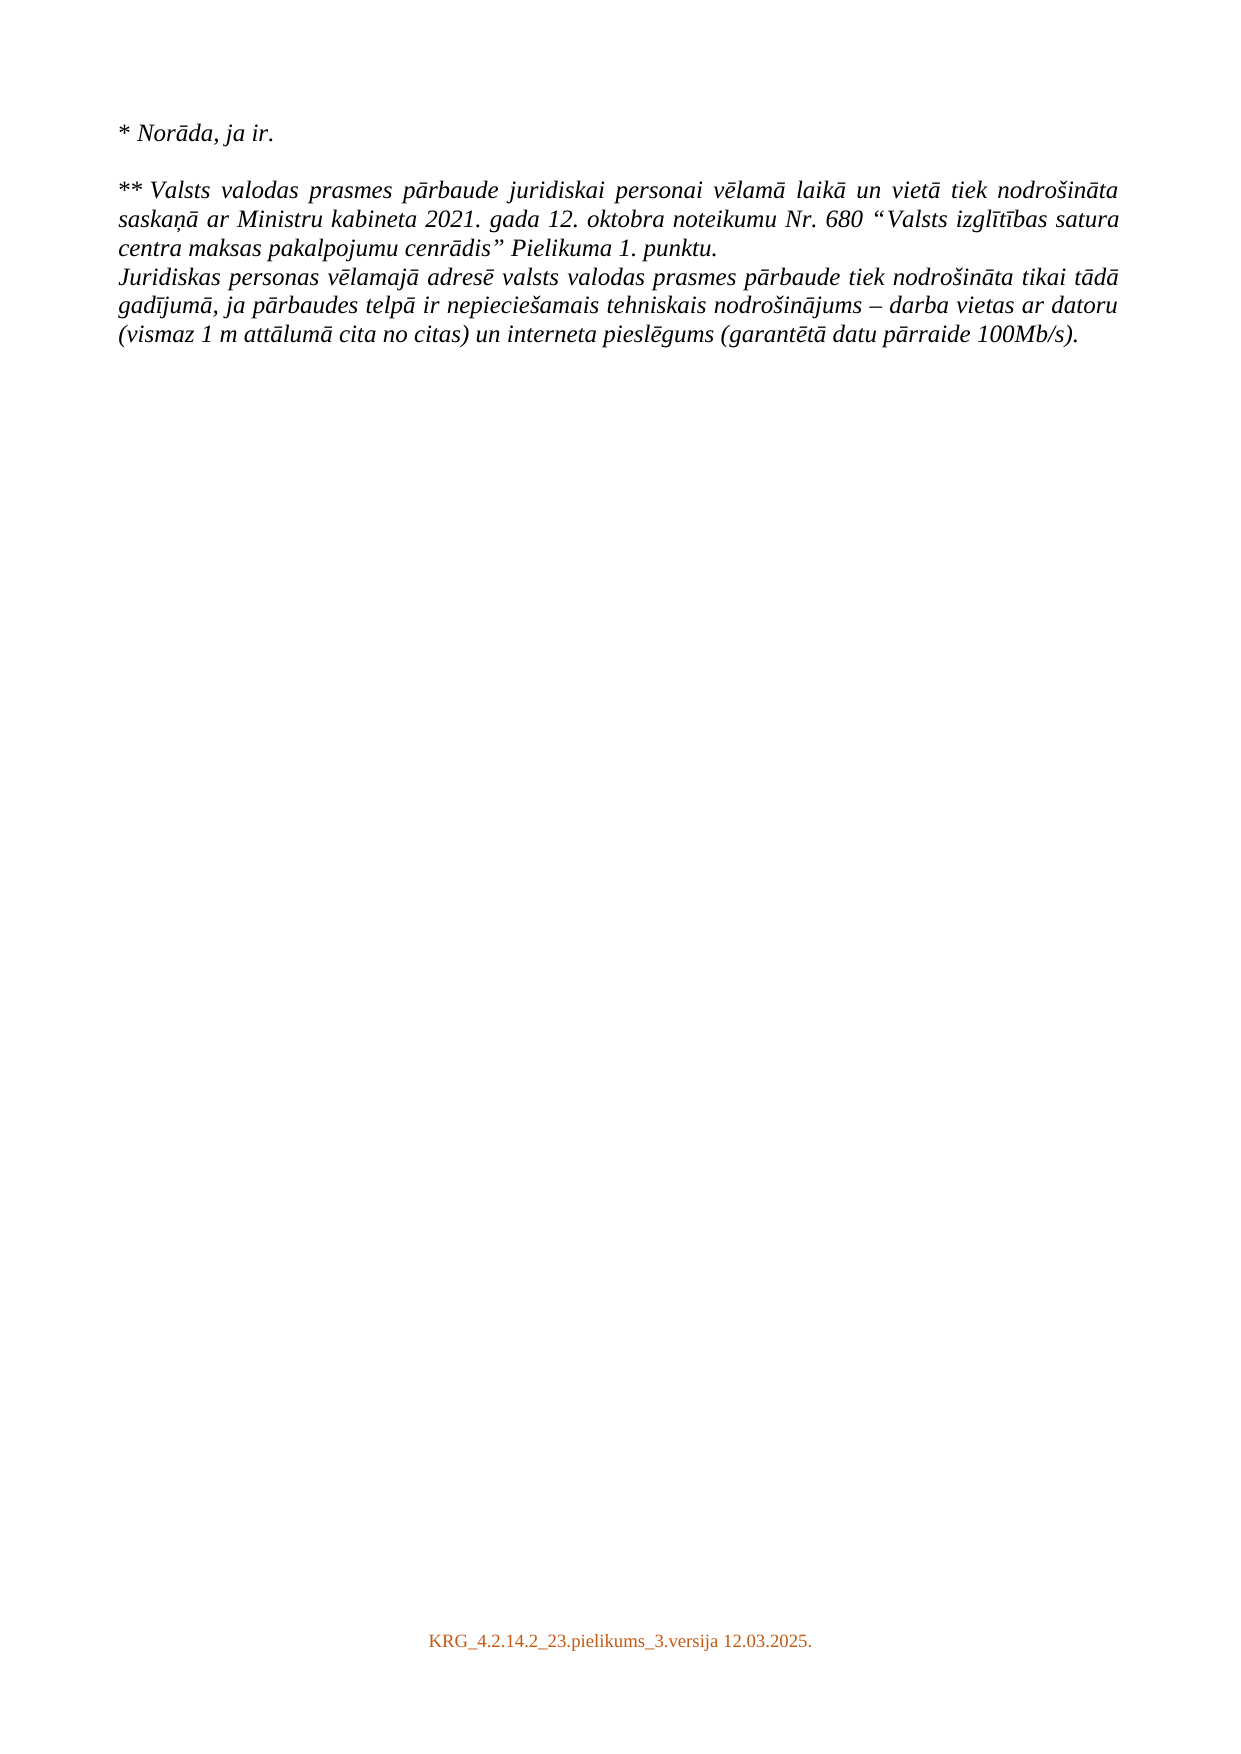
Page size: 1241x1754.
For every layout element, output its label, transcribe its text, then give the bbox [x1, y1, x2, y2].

text ** Valsts valodas prasmes pārbaude juridiskai personai vēlamā laikā un vietā tiek nodrošināta saskaņā ar Ministru kabineta 2021. gada 12. oktobra noteikumu Nr. 680 “Valsts izglītības satura centra maksas pakalpojumu cenrādis” Pielikuma 1. punktu. [118, 176, 1122, 262]
text * Norāda, ja ir. [118, 118, 1122, 147]
text Juridiskas personas vēlamajā adresē valsts valodas prasmes pārbaude tiek nodrošināta tikai tādā gadījumā, ja pārbaudes telpā ir nepieciešamais tehniskais nodrošinājums – darba vietas ar datoru (vismaz 1 m attālumā cita no citas) un interneta pieslēgums (garantētā datu pārraide 100Mb/s). [118, 262, 1122, 348]
